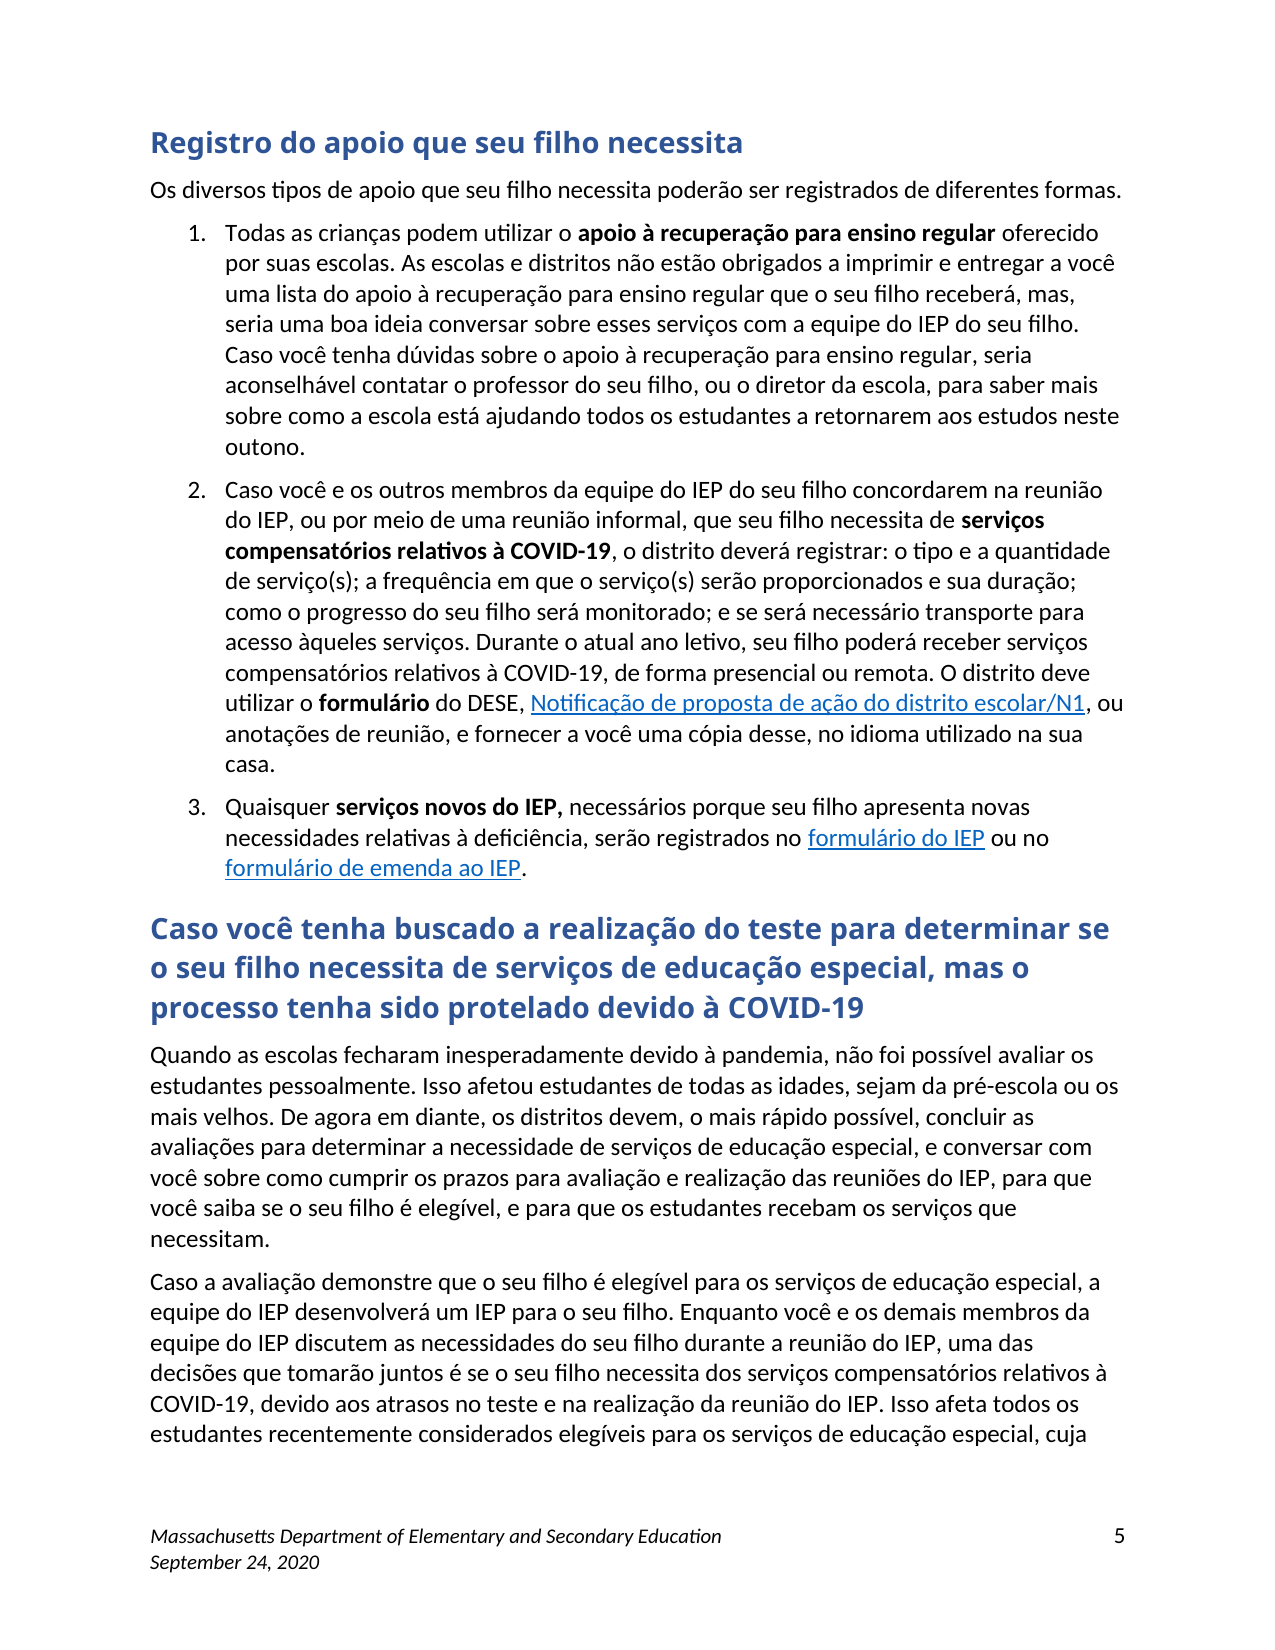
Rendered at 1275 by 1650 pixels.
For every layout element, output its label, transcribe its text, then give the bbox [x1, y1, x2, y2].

subtitle Caso você tenha buscado a realização do teste para determinar se o seu filho necessita de serviços de educação especial, mas o processo tenha sido protelado devido à COVID-19 [150, 908, 1125, 1027]
list Caso você e os outros membros da equipe do IEP do seu filho concordarem na reunião do IEP, ou por meio de uma reunião informal, que seu filho necessita de serviços compensatórios relativos à COVID-19, o distrito deverá registrar: o tipo e a quantidade de serviço(s); a frequência em que o serviço(s) serão proporcionados e sua duração; como o progresso do seu filho será monitorado; e se será necessário transporte para acesso àqueles serviços. Durante o atual ano letivo, seu filho poderá receber serviços compensatórios relativos à COVID-19, de forma presencial ou remota. O distrito deve utilizar o formulário do DESE, Notificação de proposta de ação do distrito escolar/N1, ou anotações de reunião, e fornecer a você uma cópia desse, no idioma utilizado na sua casa. [187, 474, 1125, 779]
text Quando as escolas fecharam inesperadamente devido à pandemia, não foi possível avaliar os estudantes pessoalmente. Isso afetou estudantes de todas as idades, sejam da pré-escola ou os mais velhos. De agora em diante, os distritos devem, o mais rápido possível, concluir as avaliações para determinar a necessidade de serviços de educação especial, e conversar com você sobre como cumprir os prazos para avaliação e realização das reuniões do IEP, para que você saiba se o seu filho é elegível, e para que os estudantes recebam os serviços que necessitam. [150, 1039, 1125, 1253]
list Todas as crianças podem utilizar o apoio à recuperação para ensino regular oferecido por suas escolas. As escolas e distritos não estão obrigados a imprimir e entregar a você uma lista do apoio à recuperação para ensino regular que o seu filho receberá, mas, seria uma boa ideia conversar sobre esses serviços com a equipe do IEP do seu filho. Caso você tenha dúvidas sobre o apoio à recuperação para ensino regular, seria aconselhável contatar o professor do seu filho, ou o diretor da escola, para saber mais sobre como a escola está ajudando todos os estudantes a retornarem aos estudos neste outono. [187, 217, 1125, 461]
text Os diversos tipos de apoio que seu filho necessita poderão ser registrados de diferentes formas. [150, 174, 1125, 204]
list Quaisquer serviços novos do IEP, necessários porque seu filho apresenta novas necessidades relativas à deficiência, serão registrados no formulário do IEP ou no formulário de emenda ao IEP. [187, 791, 1125, 883]
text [150, 1266, 1125, 1449]
subtitle Registro do apoio que seu filho necessita [150, 122, 1125, 162]
